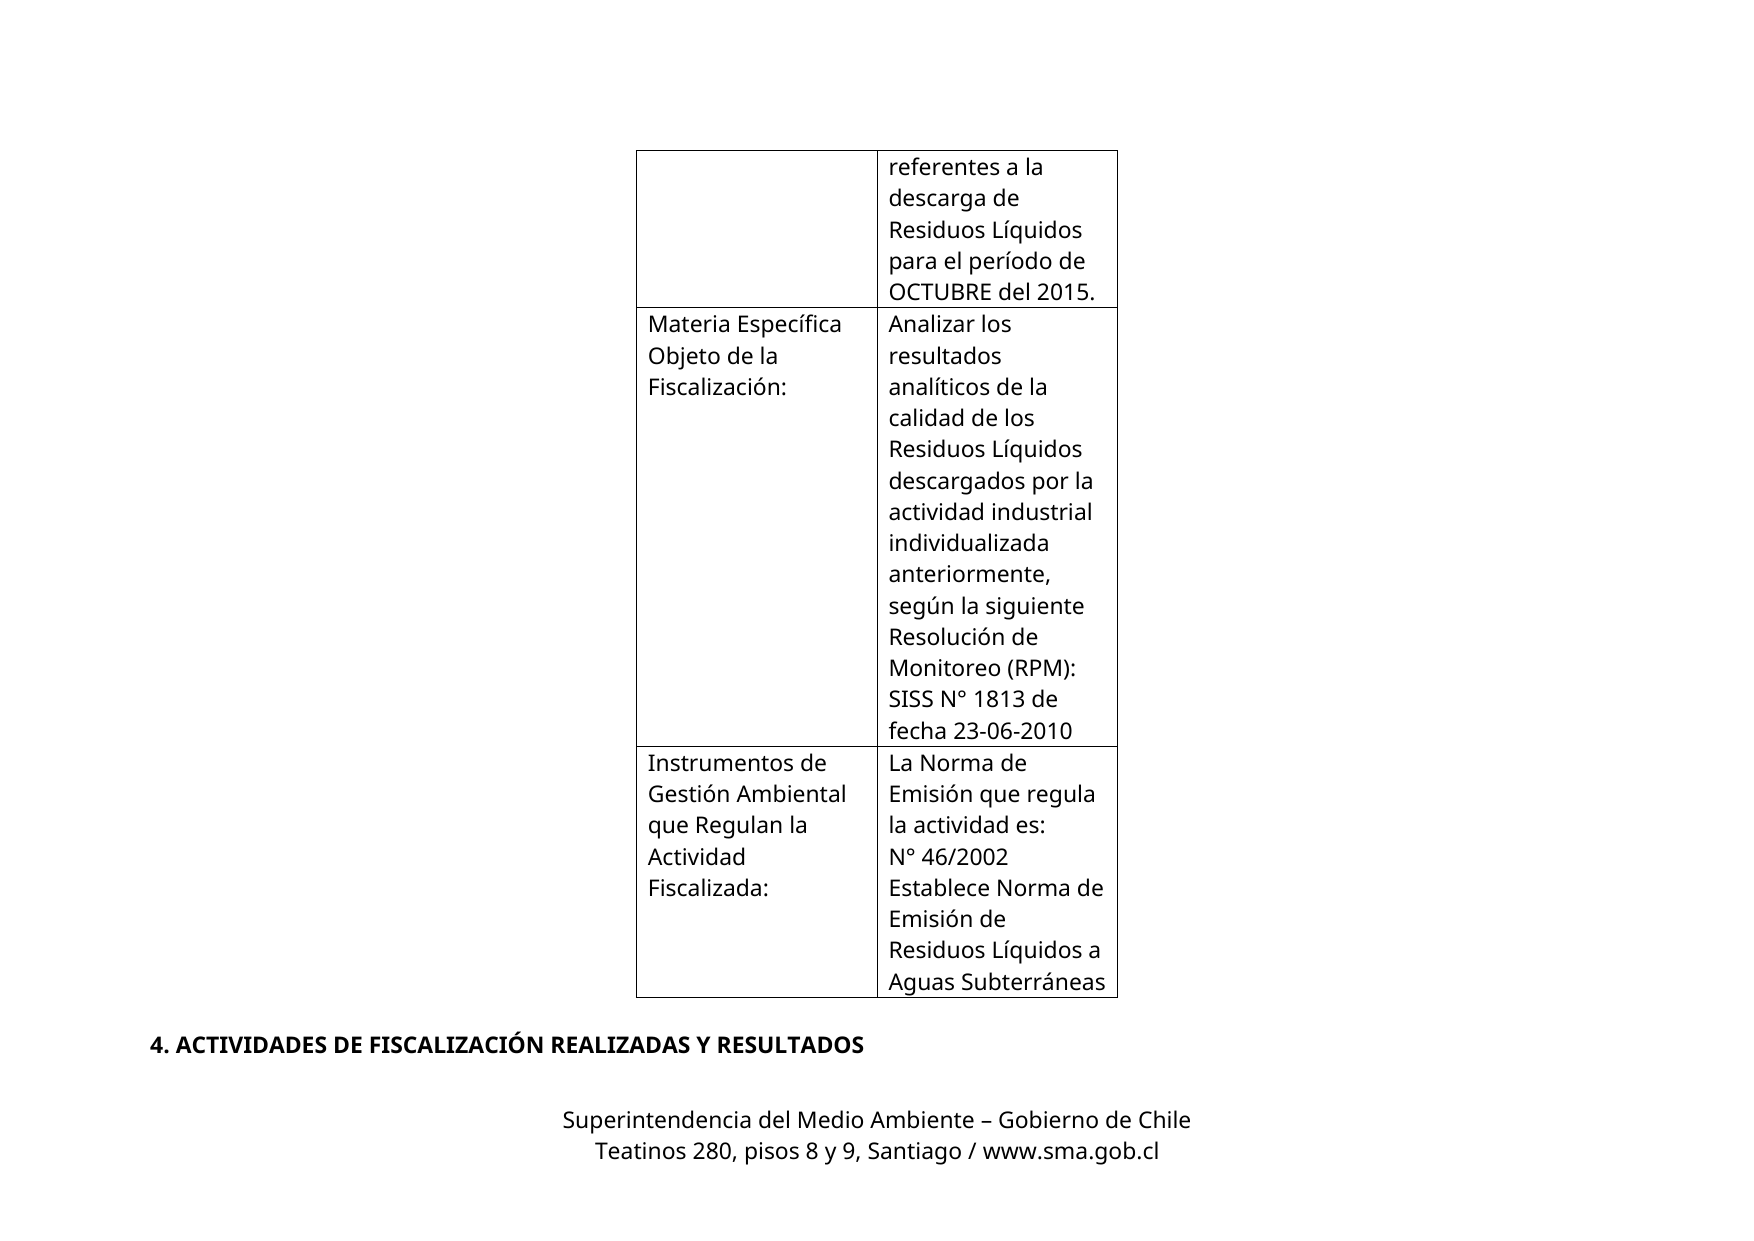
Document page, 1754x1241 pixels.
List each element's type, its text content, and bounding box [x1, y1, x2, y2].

text 4. ACTIVIDADES DE FISCALIZACIÓN REALIZADAS Y RESULTADOS [150, 998, 1604, 1060]
table_cell Materia Específica Objeto de la Fiscalización: [637, 308, 877, 746]
table_cell Instrumentos de Gestión Ambiental que Regulan la Actividad Fiscalizada: [637, 747, 877, 997]
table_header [878, 151, 1117, 307]
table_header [637, 151, 877, 307]
table_cell La Norma de Emisión que regula la actividad es: N° 46/2002 Establece Norma de Emisión de Residuos Líquidos a Aguas Subterráneas [878, 747, 1117, 997]
table_cell Analizar los resultados analíticos de la calidad de los Residuos Líquidos descargados por la actividad industrial individualizada anteriormente, según la siguiente Resolución de Monitoreo (RPM): SISS N° 1813 de fecha 23-06-2010 [878, 308, 1117, 746]
